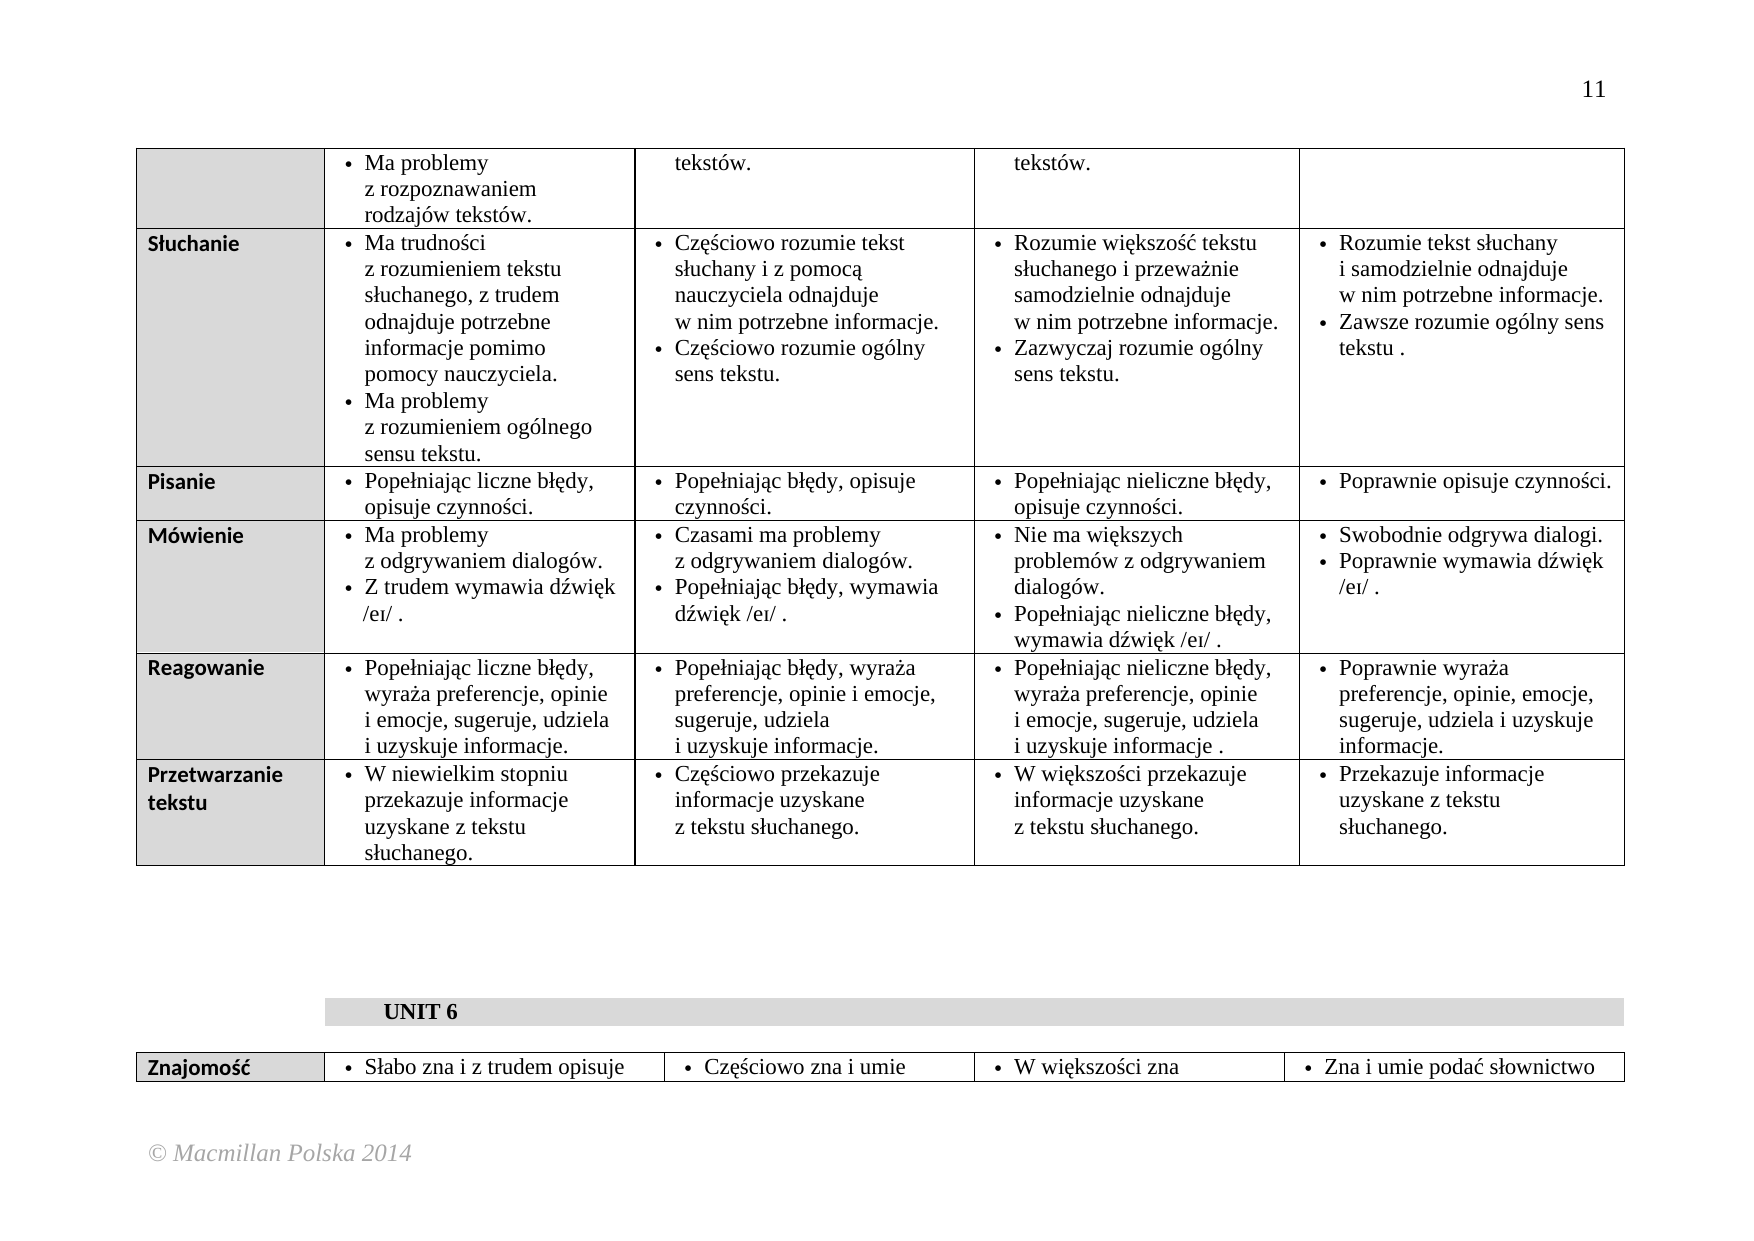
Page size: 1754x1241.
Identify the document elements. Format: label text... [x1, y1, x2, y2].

table_cell Przetwarzanie tekstu [137, 760, 324, 865]
table_cell Ma problemy z odgrywaniem dialogów. Z trudem wymawia dźwięk /eɪ/ . [325, 521, 634, 652]
table_cell Czasami ma problemy z odgrywaniem dialogów. Popełniając błędy, wymawia dźwięk /eɪ/ . [636, 521, 974, 652]
table_cell Popełniając błędy, wyraża preferencje, opinie i emocje, sugeruje, udziela i uzyskuje informacje. [636, 654, 974, 759]
table_cell Przekazuje informacje uzyskane z tekstu słuchanego. [1300, 760, 1624, 865]
table_cell Rozumie większość tekstu słuchanego i przeważnie samodzielnie odnajduje w nim potrzebne informacje. Zazwyczaj rozumie ogólny sens tekstu. [975, 229, 1299, 466]
table_cell Popełniając liczne błędy, opisuje czynności. [325, 467, 634, 520]
table_cell Reagowanie [137, 654, 324, 759]
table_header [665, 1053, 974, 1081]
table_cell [325, 149, 634, 228]
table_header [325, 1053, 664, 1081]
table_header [137, 1053, 324, 1081]
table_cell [1300, 149, 1624, 228]
table_cell Mówienie [137, 521, 324, 652]
table_cell Rozumie tekst słuchany i samodzielnie odnajduje w nim potrzebne informacje. Zawsze rozumie ogólny sens tekstu . [1300, 229, 1624, 466]
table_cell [636, 149, 974, 228]
table_cell W większości przekazuje informacje uzyskane z tekstu słuchanego. [975, 760, 1299, 865]
table_cell Nie ma większych problemów z odgrywaniem dialogów. Popełniając nieliczne błędy, wymawia dźwięk /eɪ/ . [975, 521, 1299, 652]
table_header UNIT 6 [325, 998, 1624, 1026]
table_cell Pisanie [137, 467, 324, 520]
table_cell Ma trudności z rozumieniem tekstu słuchanego, z trudem odnajduje potrzebne informacje pomimo pomocy nauczyciela. Ma problemy z rozumieniem ogólnego sensu tekstu. [325, 229, 634, 466]
table_cell Poprawnie opisuje czynności. [1300, 467, 1624, 520]
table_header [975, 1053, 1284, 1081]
table_cell W niewielkim stopniu przekazuje informacje uzyskane z tekstu słuchanego. [325, 760, 634, 865]
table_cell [975, 149, 1299, 228]
table_cell Swobodnie odgrywa dialogi. Poprawnie wymawia dźwięk /eɪ/ . [1300, 521, 1624, 652]
table_cell Popełniając błędy, opisuje czynności. [636, 467, 974, 520]
table_cell Częściowo rozumie tekst słuchany i z pomocą nauczyciela odnajduje w nim potrzebne informacje. Częściowo rozumie ogólny sens tekstu. [636, 229, 974, 466]
table_cell Czytanie [137, 149, 324, 228]
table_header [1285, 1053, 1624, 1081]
table_cell Częściowo przekazuje informacje uzyskane z tekstu słuchanego. [636, 760, 974, 865]
table_cell Popełniając nieliczne błędy, opisuje czynności. [975, 467, 1299, 520]
table_cell Poprawnie wyraża preferencje, opinie, emocje, sugeruje, udziela i uzyskuje informacje. [1300, 654, 1624, 759]
table_cell Popełniając nieliczne błędy, wyraża preferencje, opinie i emocje, sugeruje, udziela i uzyskuje informacje . [975, 654, 1299, 759]
table_cell Słuchanie [137, 229, 324, 466]
table_cell Popełniając liczne błędy, wyraża preferencje, opinie i emocje, sugeruje, udziela i uzyskuje informacje. [325, 654, 634, 759]
